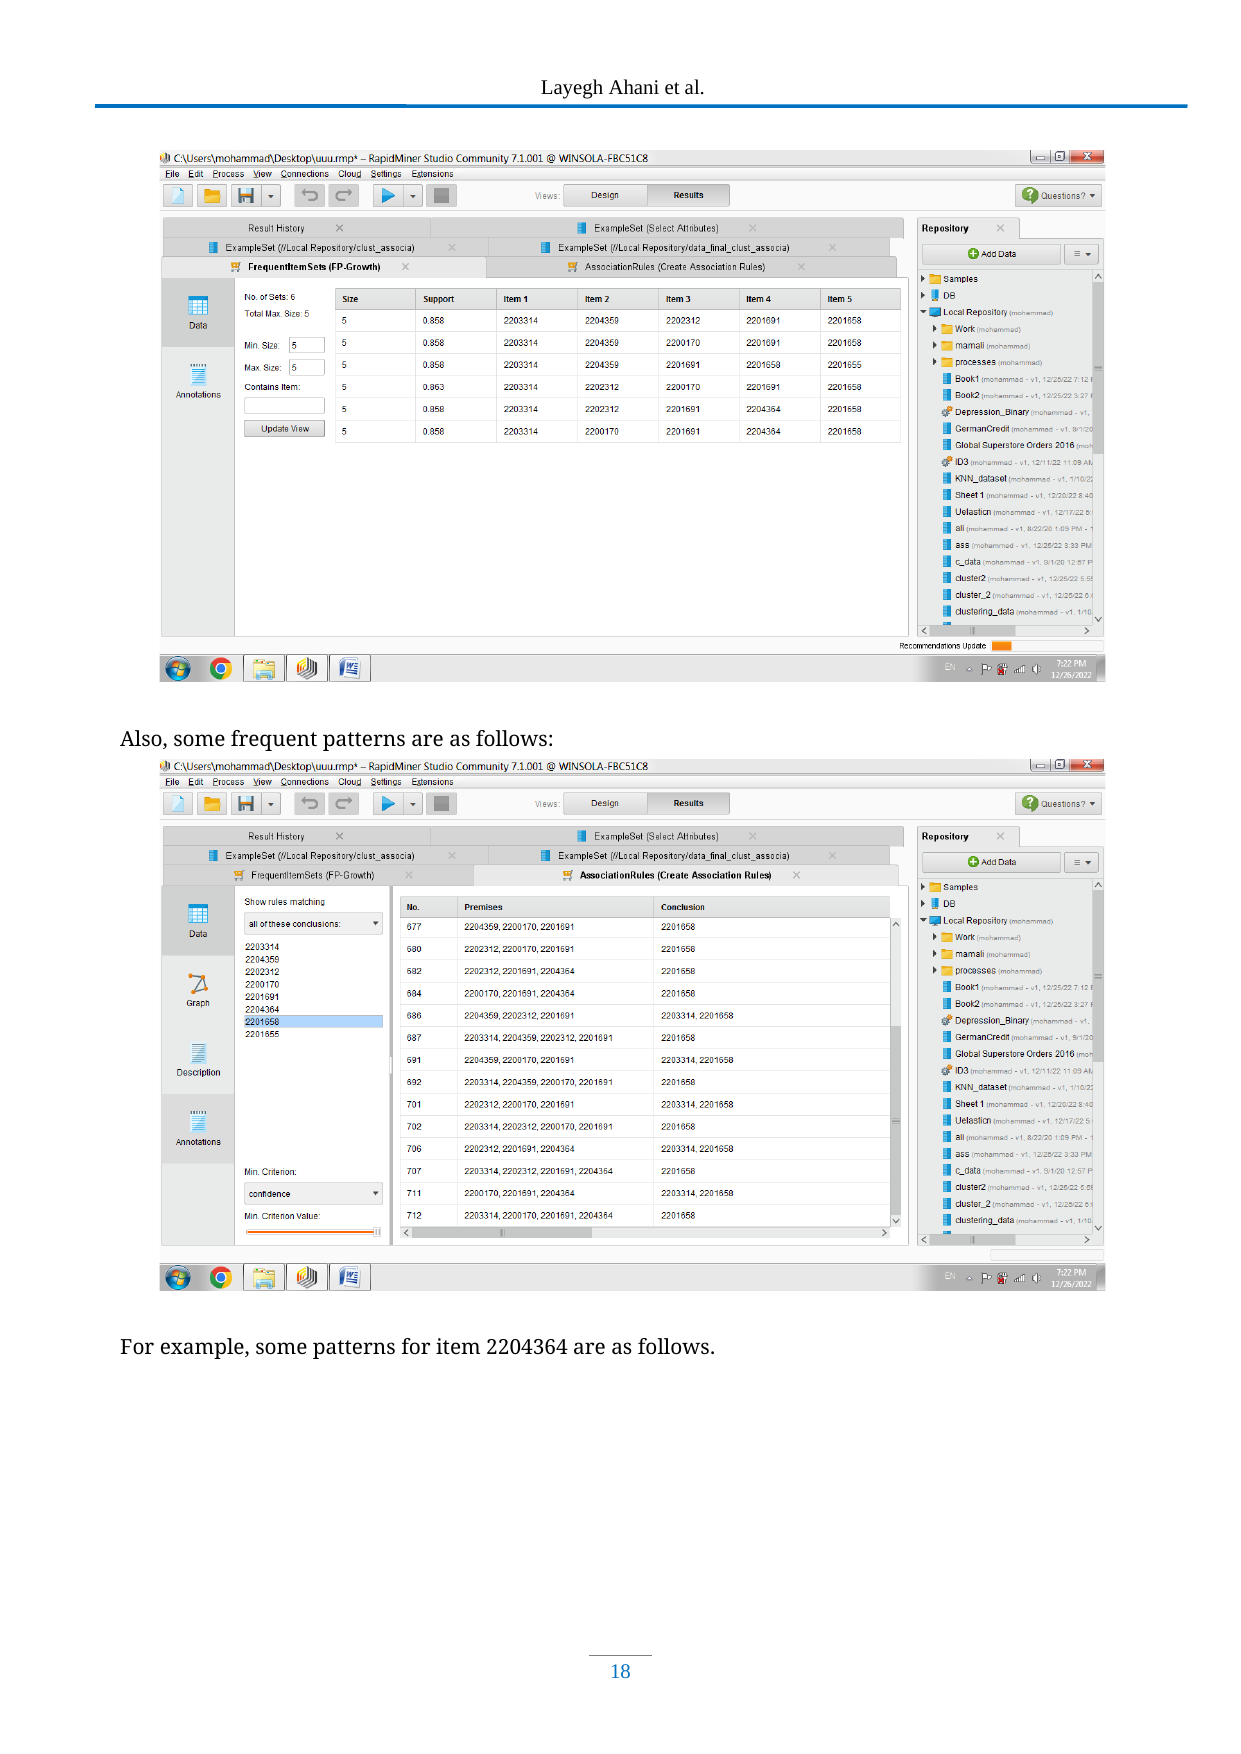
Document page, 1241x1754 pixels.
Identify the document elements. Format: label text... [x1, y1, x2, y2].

text For example, some patterns for item 2204364 are as follows. [95, 1332, 1145, 1361]
picture [159, 150, 1106, 682]
text Also, some frequent patterns are as follows: [95, 724, 1145, 752]
picture [159, 759, 1106, 1291]
